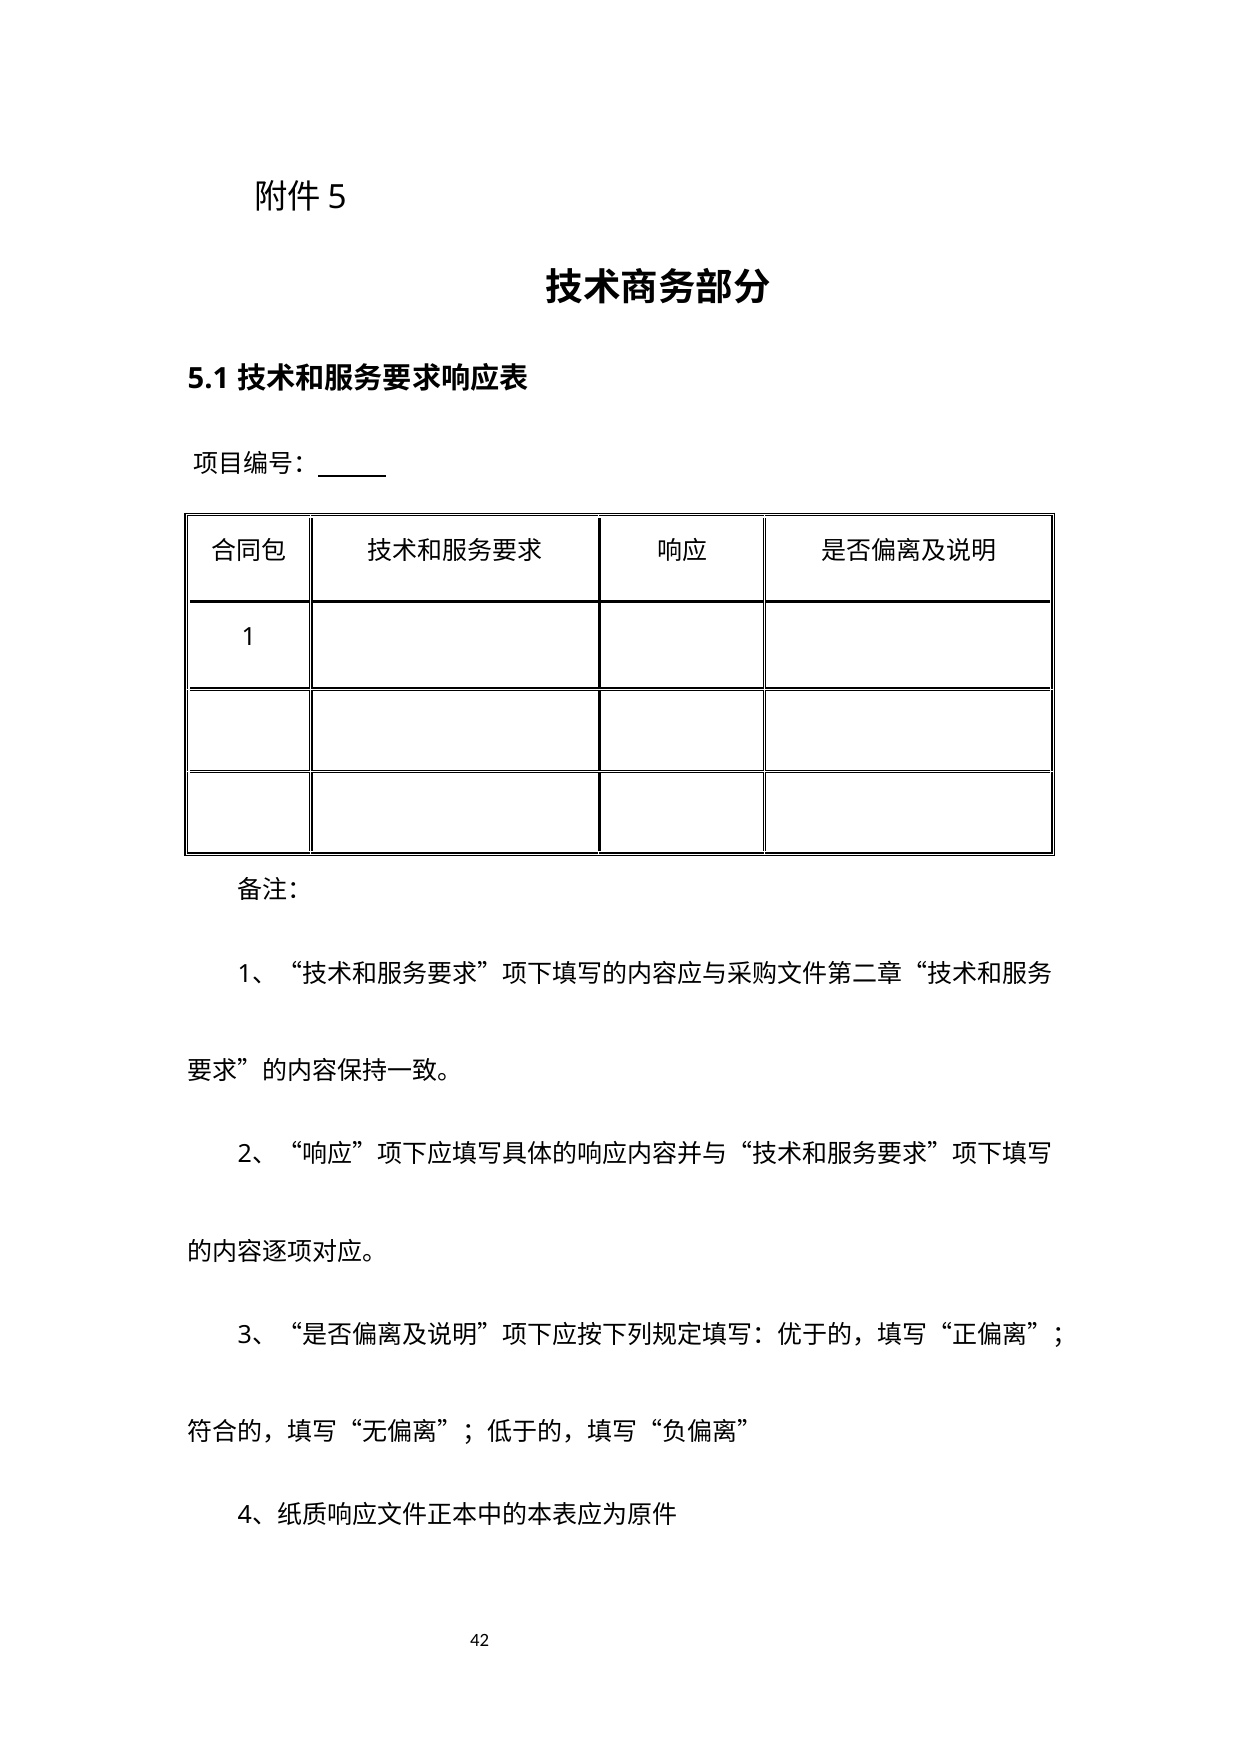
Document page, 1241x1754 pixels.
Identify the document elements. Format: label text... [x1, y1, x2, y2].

text 3、“是否偏离及说明”项下应按下列规定填写：优于的，填写“正偏离”；符合的，填写“无偏离”；低于的，填写“负偏离” [187, 1300, 1053, 1462]
table_cell [188, 687, 309, 770]
text 5.1 技术和服务要求响应表 [187, 343, 1053, 408]
table_cell [311, 773, 599, 852]
table_cell [601, 691, 763, 770]
table_cell [313, 691, 598, 770]
table_cell [186, 770, 311, 852]
text 附件5 [187, 162, 1053, 227]
table_header 技术和服务要求 [311, 514, 599, 600]
text 1、“技术和服务要求”项下填写的内容应与采购文件第二章“技术和服务要求”的内容保持一致。 [187, 939, 1053, 1101]
text 项目编号： [187, 429, 1053, 494]
table_cell [766, 687, 1052, 770]
text 技术商务部分 [187, 251, 1053, 316]
table_header 合同包 [188, 514, 311, 600]
text 备注： [187, 856, 1053, 921]
table_cell 1 [188, 600, 309, 687]
table_cell [599, 773, 765, 852]
text 2、“响应”项下应填写具体的响应内容并与“技术和服务要求”项下填写的内容逐项对应。 [187, 1119, 1053, 1282]
table_cell [601, 603, 763, 687]
table_header 响应 [599, 516, 765, 600]
table_header 是否偏离及说明 [765, 516, 1051, 600]
table_cell [765, 770, 1053, 852]
text 4、纸质响应文件正本中的本表应为原件 [187, 1481, 1053, 1546]
table_cell [313, 603, 598, 687]
table_cell [766, 600, 1051, 687]
